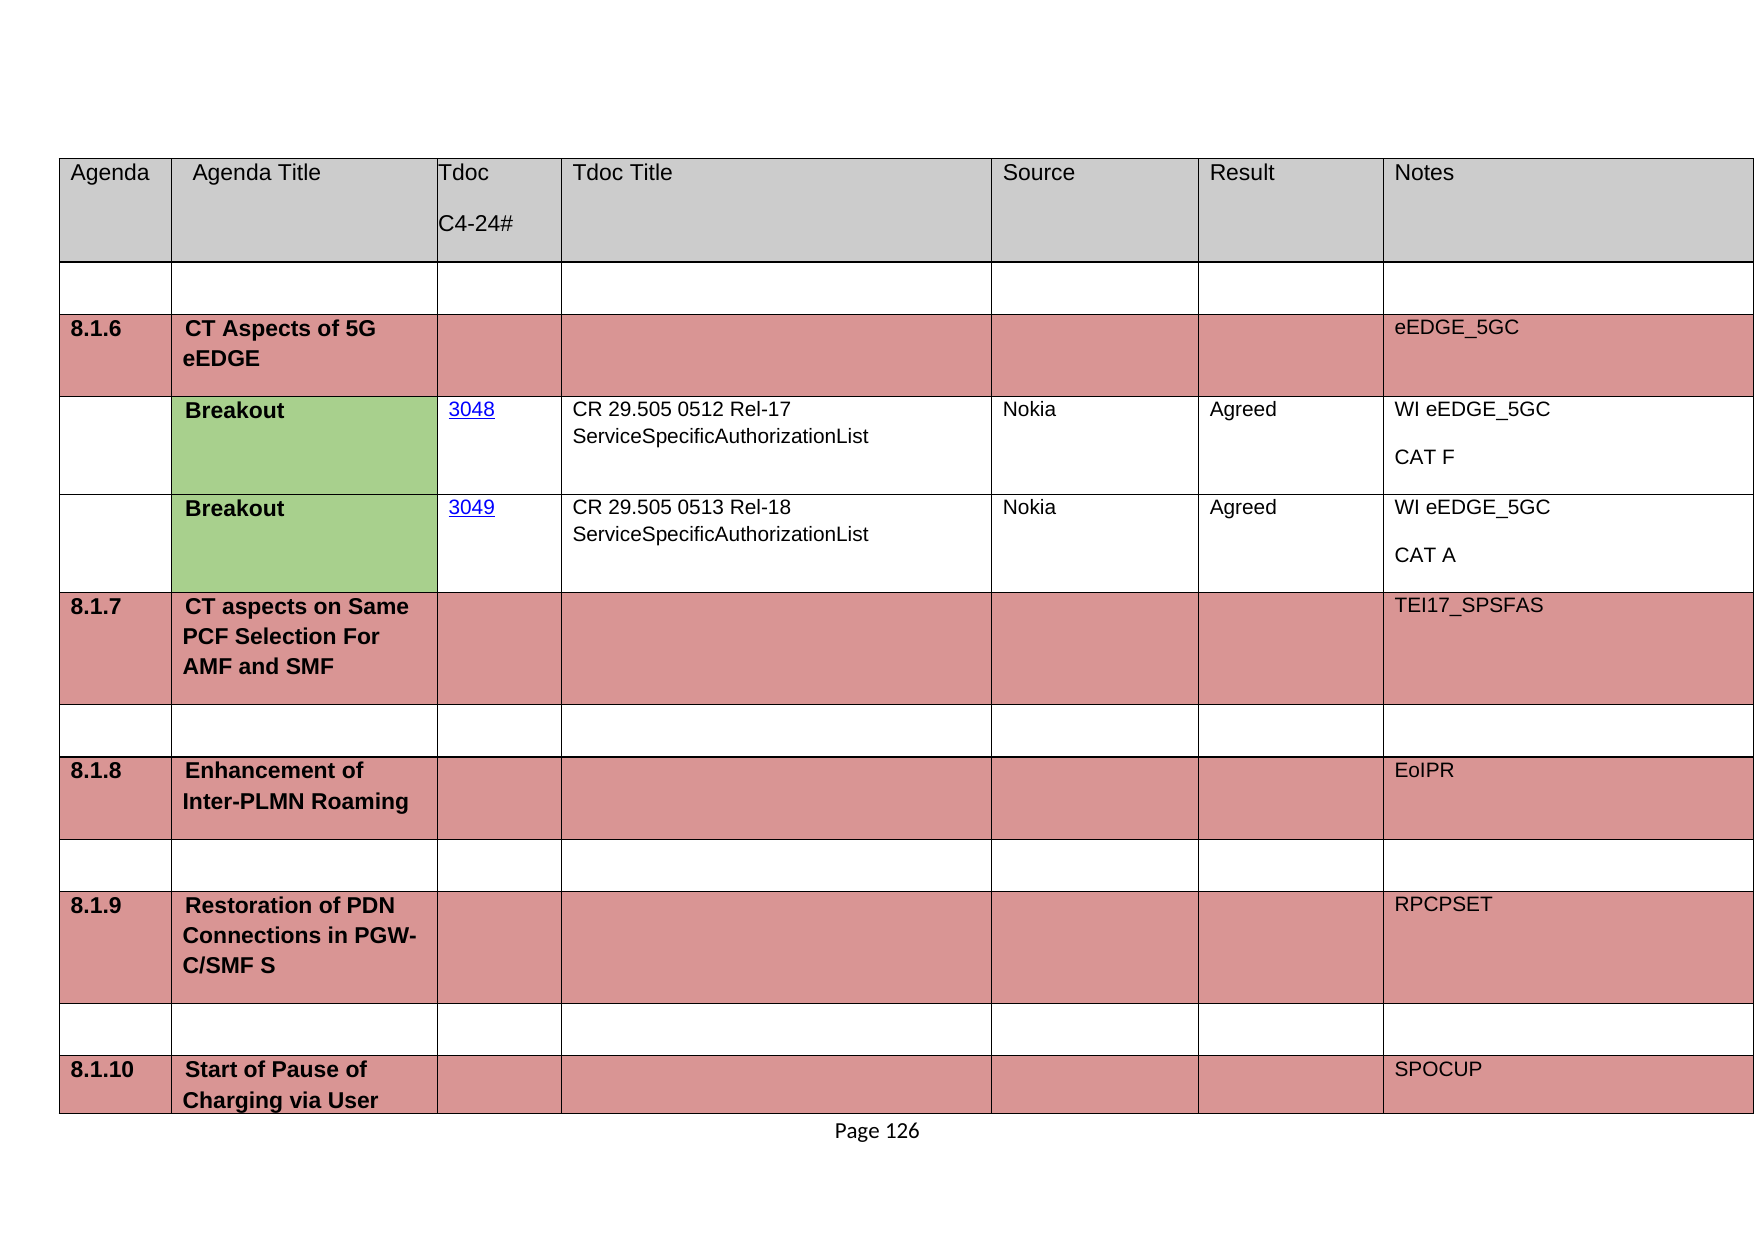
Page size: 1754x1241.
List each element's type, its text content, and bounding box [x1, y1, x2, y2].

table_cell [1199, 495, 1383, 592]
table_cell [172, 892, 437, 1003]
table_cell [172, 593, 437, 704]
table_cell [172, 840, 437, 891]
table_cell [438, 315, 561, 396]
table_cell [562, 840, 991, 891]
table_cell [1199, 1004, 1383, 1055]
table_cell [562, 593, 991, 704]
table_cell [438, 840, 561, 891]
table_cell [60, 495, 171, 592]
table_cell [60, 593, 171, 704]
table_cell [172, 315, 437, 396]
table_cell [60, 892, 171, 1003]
table_header Tdoc Title [562, 159, 991, 261]
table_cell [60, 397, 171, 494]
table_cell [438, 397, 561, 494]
table_header Agenda Title [172, 159, 437, 261]
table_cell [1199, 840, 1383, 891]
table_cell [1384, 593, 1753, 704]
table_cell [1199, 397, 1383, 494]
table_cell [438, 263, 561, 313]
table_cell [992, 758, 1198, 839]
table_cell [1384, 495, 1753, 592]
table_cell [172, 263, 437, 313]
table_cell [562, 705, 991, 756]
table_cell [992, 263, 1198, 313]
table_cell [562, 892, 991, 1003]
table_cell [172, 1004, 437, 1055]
table_header Source [992, 159, 1198, 261]
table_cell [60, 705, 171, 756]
table_header Result [1199, 159, 1383, 261]
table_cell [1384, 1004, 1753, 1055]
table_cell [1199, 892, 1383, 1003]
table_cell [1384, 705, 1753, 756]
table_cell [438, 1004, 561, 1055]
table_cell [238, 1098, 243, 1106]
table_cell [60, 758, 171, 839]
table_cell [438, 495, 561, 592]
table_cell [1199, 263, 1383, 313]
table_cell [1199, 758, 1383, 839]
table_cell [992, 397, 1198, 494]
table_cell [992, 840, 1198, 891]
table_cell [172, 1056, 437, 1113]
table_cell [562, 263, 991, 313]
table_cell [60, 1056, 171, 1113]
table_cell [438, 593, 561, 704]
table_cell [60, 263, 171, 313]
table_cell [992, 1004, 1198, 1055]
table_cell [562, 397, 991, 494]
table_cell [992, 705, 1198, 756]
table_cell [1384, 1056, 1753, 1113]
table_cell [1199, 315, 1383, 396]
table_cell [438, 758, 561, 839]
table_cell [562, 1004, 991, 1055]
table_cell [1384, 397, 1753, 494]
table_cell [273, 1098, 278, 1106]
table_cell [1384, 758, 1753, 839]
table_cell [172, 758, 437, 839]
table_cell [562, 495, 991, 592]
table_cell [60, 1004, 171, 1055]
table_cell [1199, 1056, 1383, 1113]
table_header Notes [1384, 159, 1753, 261]
table_header Agenda [60, 159, 171, 261]
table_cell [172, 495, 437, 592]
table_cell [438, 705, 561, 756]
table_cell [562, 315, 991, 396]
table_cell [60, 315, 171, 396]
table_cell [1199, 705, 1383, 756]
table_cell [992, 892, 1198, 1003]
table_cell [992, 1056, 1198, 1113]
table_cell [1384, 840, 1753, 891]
table_header Tdoc C4-24# [438, 159, 561, 261]
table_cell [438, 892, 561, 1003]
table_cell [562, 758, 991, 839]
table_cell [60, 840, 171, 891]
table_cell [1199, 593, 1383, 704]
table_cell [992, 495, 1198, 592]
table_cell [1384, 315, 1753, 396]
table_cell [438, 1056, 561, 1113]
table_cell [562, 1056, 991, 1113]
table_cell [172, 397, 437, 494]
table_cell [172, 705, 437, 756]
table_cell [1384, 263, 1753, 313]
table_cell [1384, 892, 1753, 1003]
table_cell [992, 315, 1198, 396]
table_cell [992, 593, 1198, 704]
